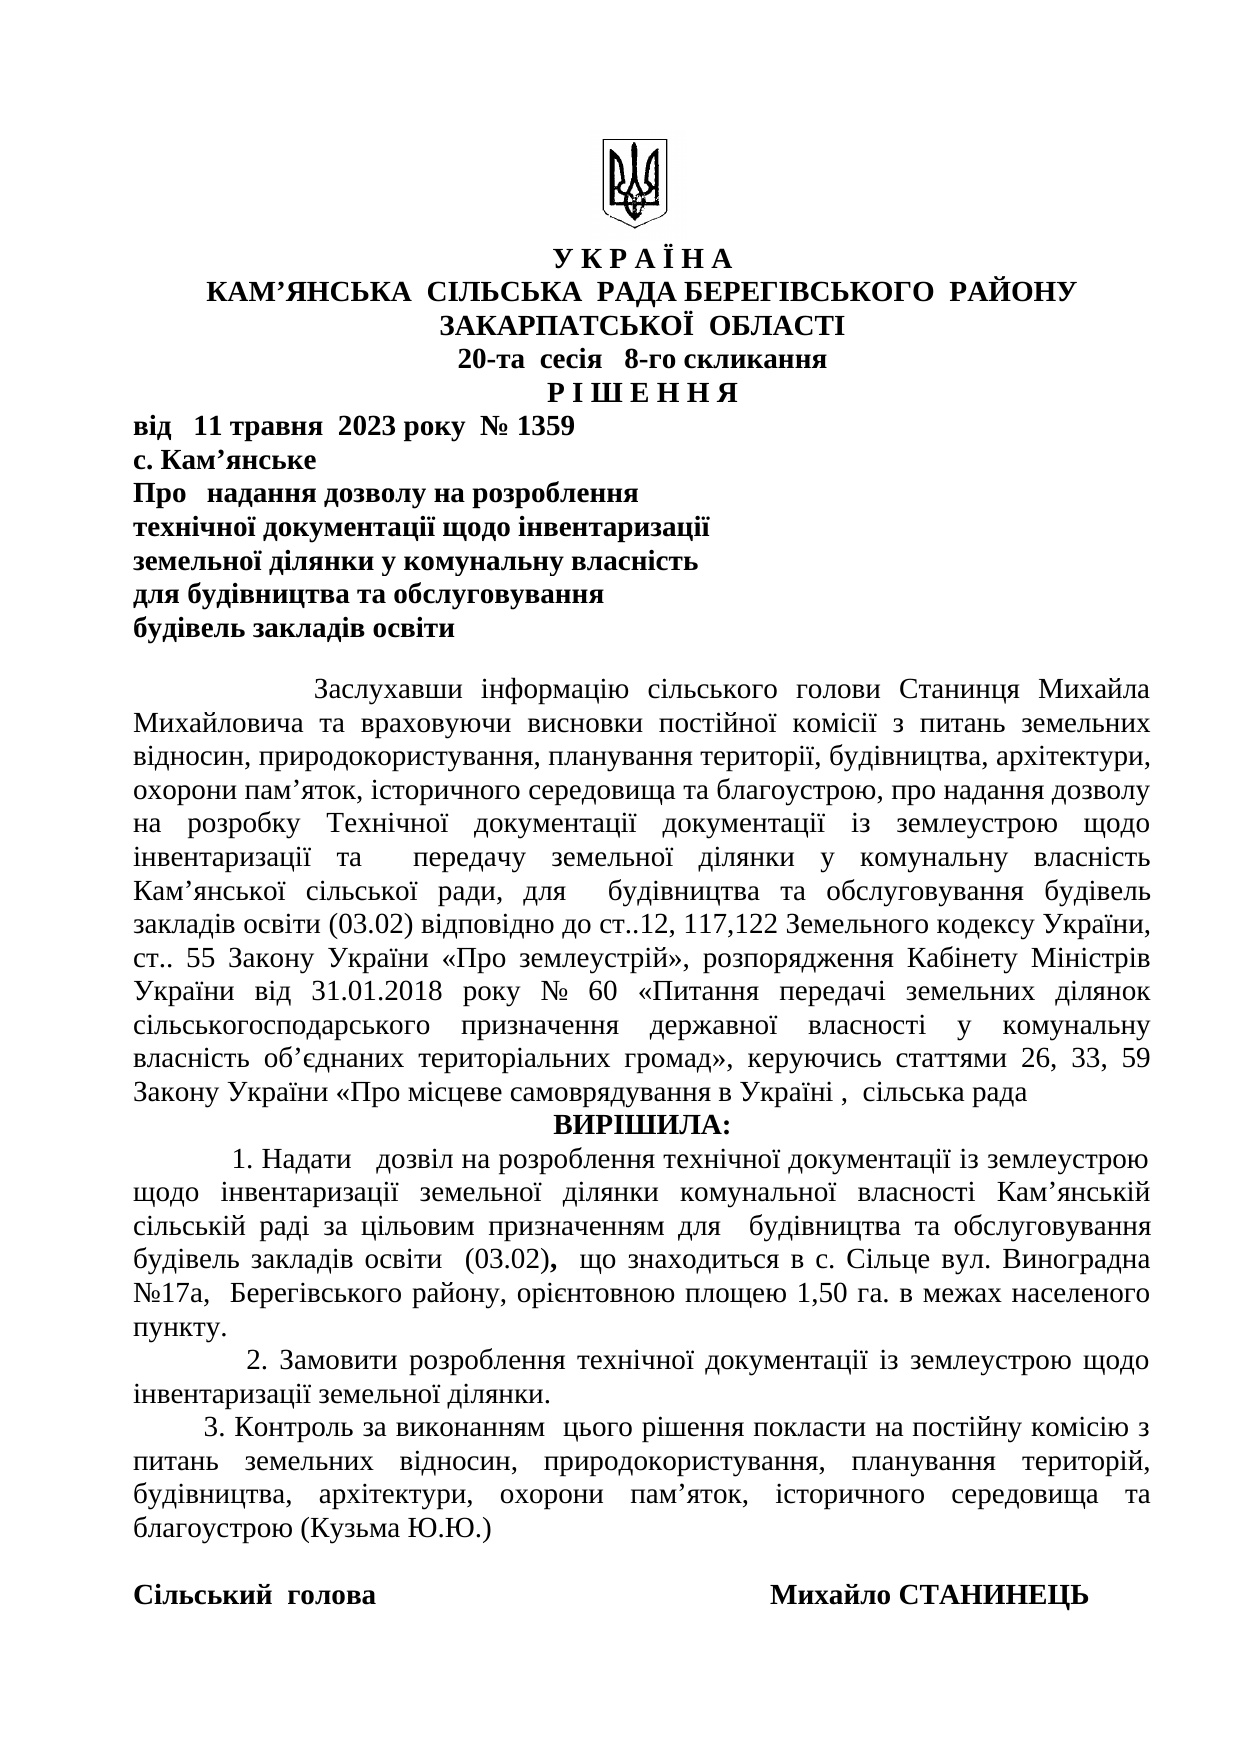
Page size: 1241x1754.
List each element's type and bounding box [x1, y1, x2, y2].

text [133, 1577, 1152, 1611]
picture [589, 129, 688, 241]
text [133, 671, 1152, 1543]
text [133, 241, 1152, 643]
